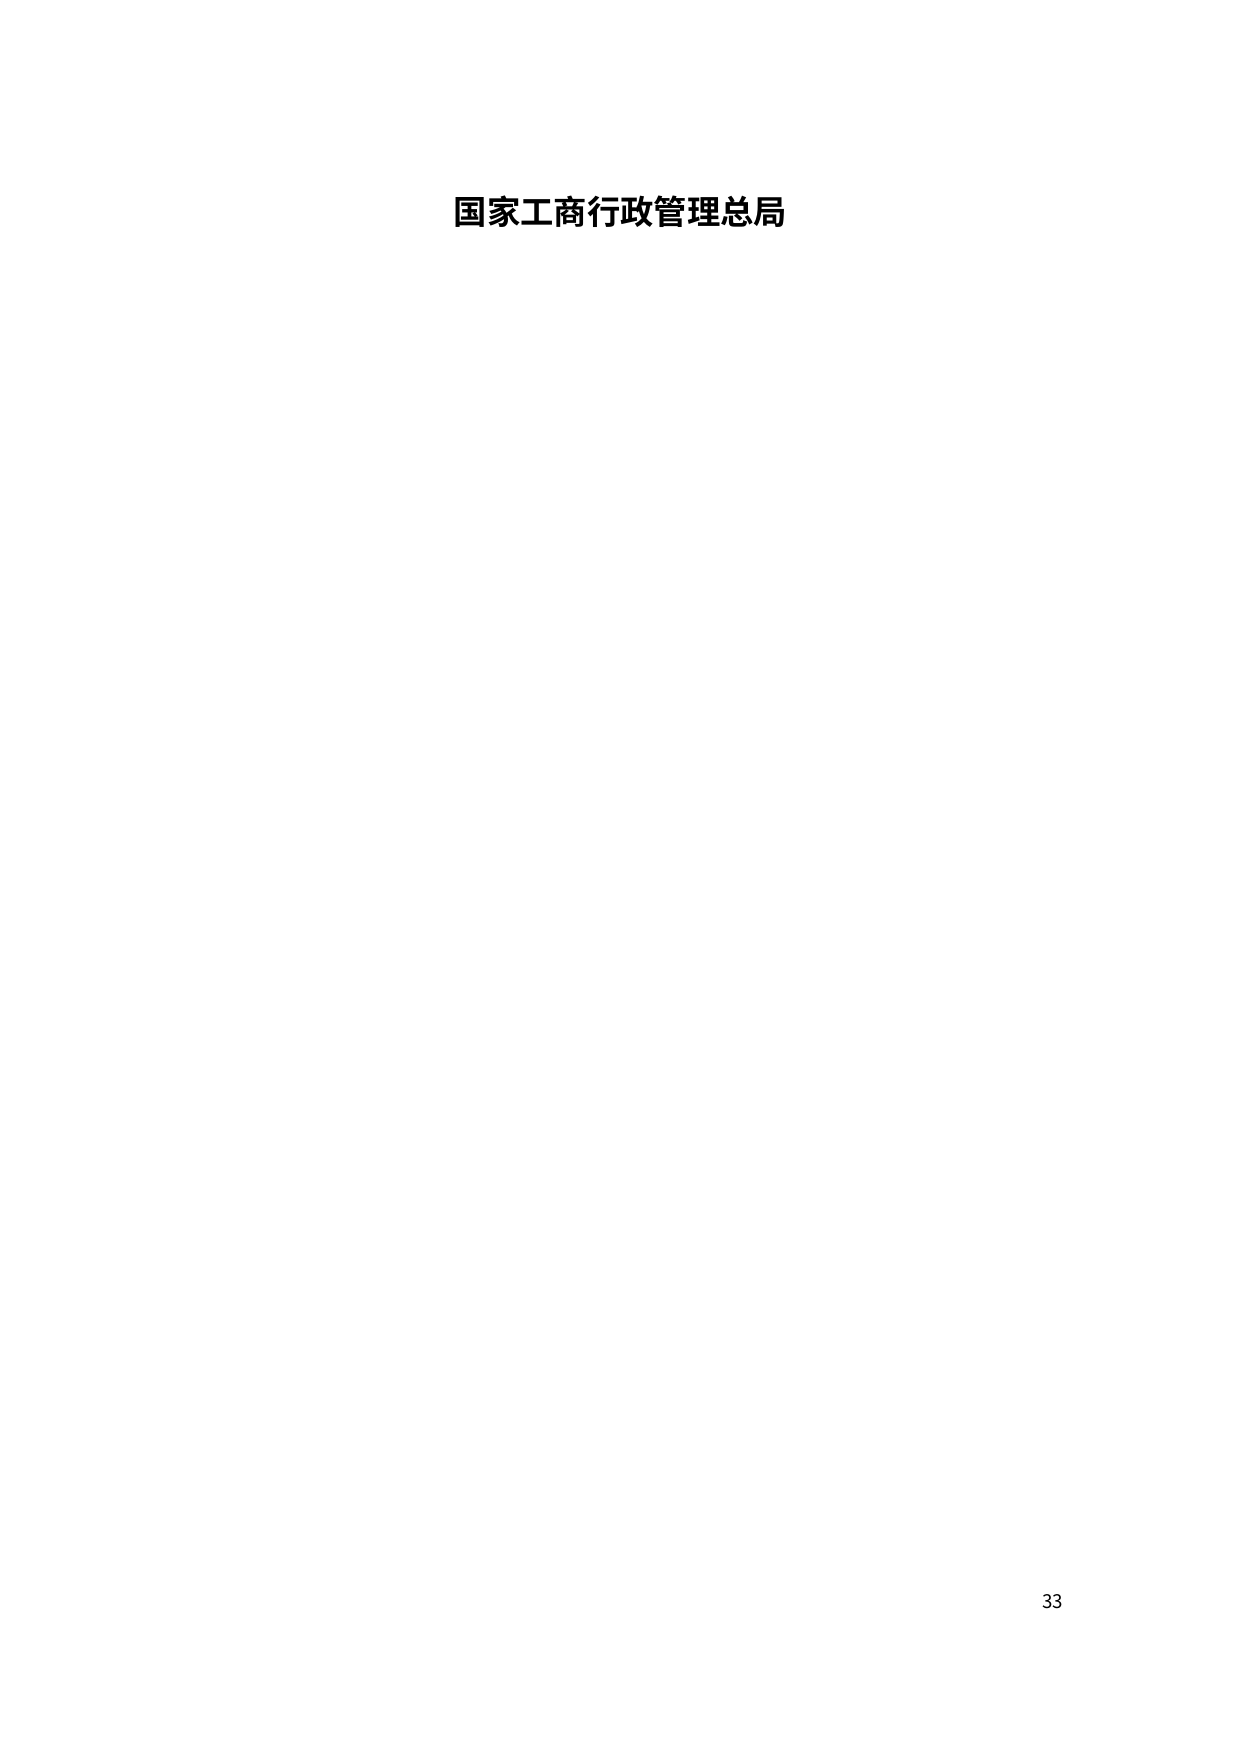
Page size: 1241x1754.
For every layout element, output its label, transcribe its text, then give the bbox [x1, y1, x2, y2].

text 国家工商行政管理总局 [177, 177, 1063, 242]
